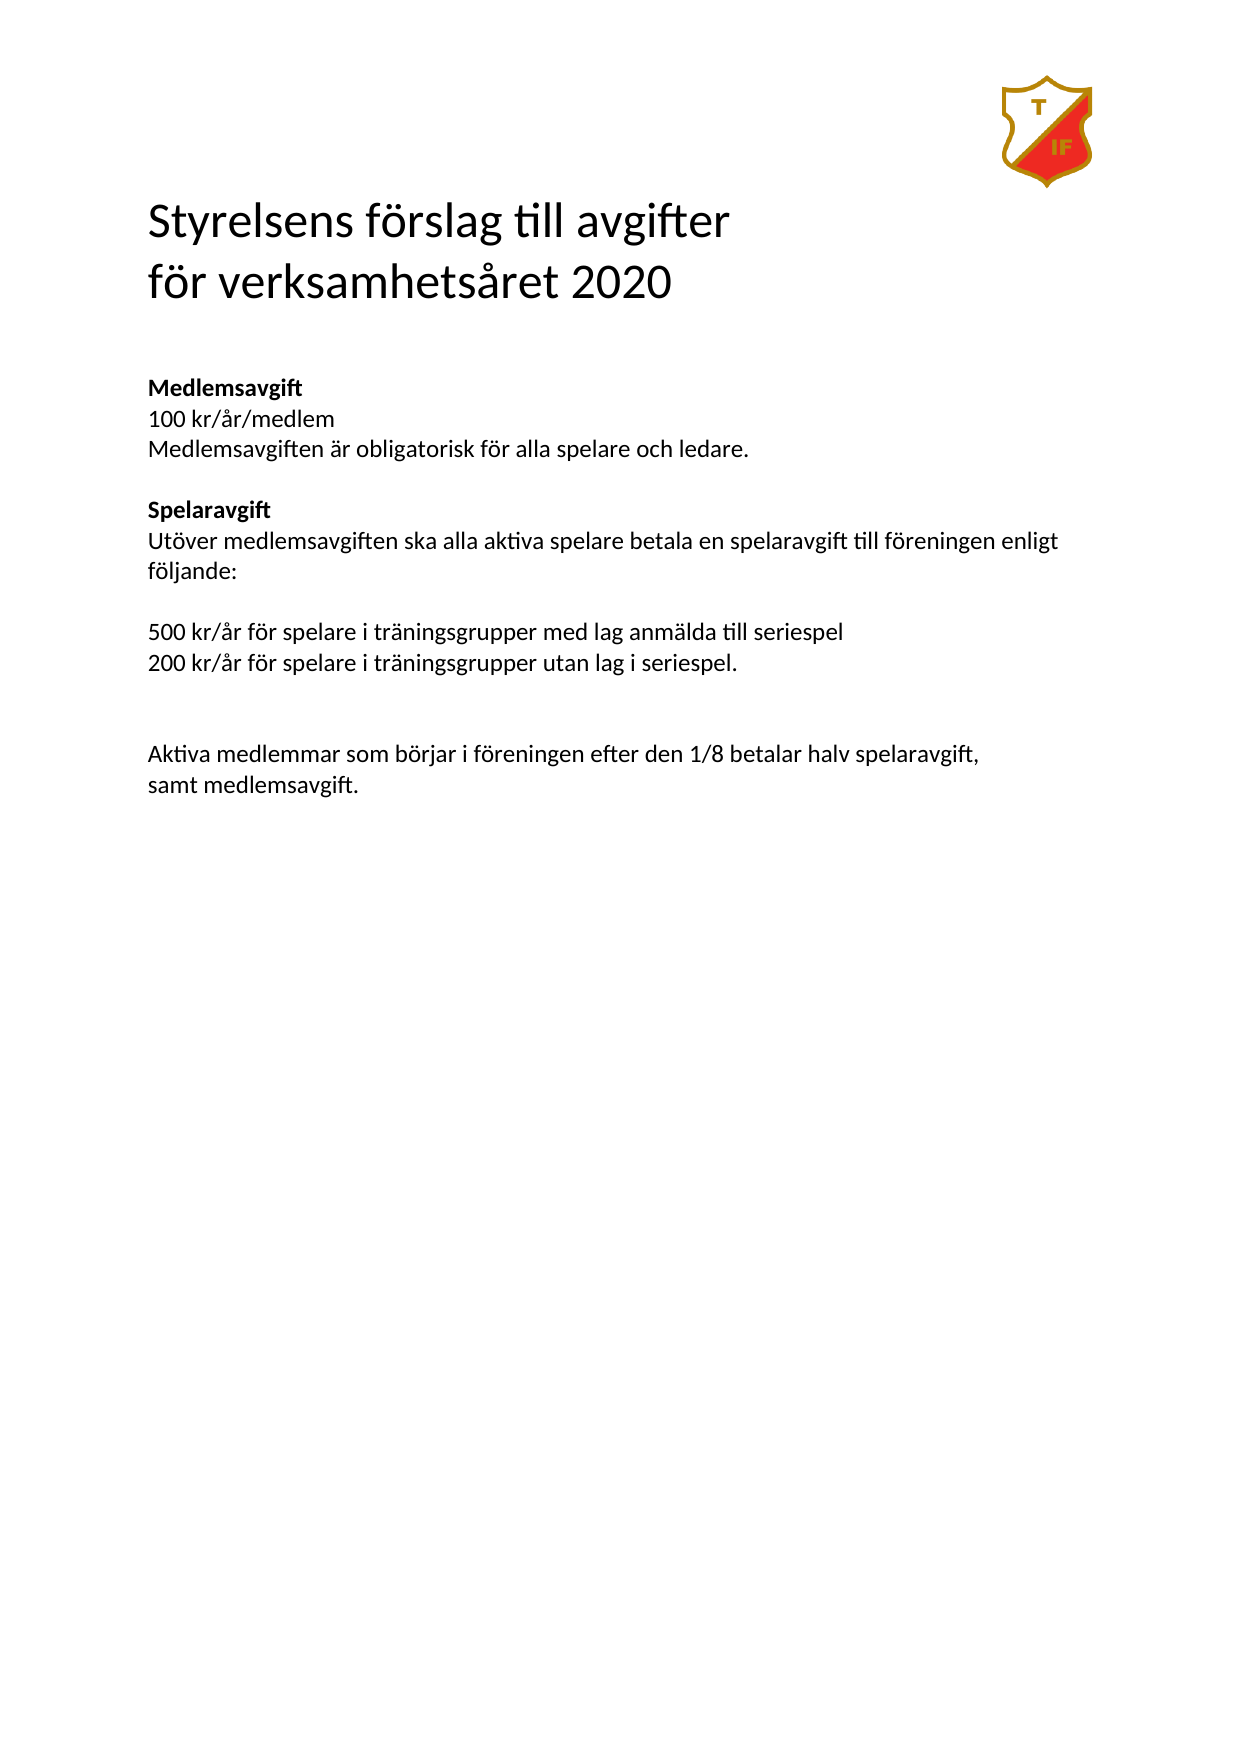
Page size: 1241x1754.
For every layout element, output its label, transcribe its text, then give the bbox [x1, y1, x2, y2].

text 200 kr/år för spelare i träningsgrupper utan lag i seriespel. [148, 647, 1093, 678]
text Utöver medlemsavgiften ska alla aktiva spelare betala en spelaravgift till föreningen enligt följande: [148, 525, 1093, 586]
text Aktiva medlemmar som börjar i föreningen efter den 1/8 betalar halv spelaravgift, [148, 739, 1093, 769]
text för verksamhetsåret 2020 [148, 250, 1093, 311]
text samt medlemsavgift. [148, 769, 1093, 800]
text Medlemsavgiften är obligatorisk för alla spelare och ledare. [148, 433, 1093, 464]
text Medlemsavgift [148, 372, 1093, 403]
text Styrelsens förslag till avgifter [148, 189, 1093, 250]
text 500 kr/år för spelare i träningsgrupper med lag anmälda till seriespel [148, 617, 1093, 647]
picture [1002, 73, 1093, 190]
text 100 kr/år/medlem [148, 403, 1093, 433]
text Spelaravgift [148, 494, 1093, 525]
